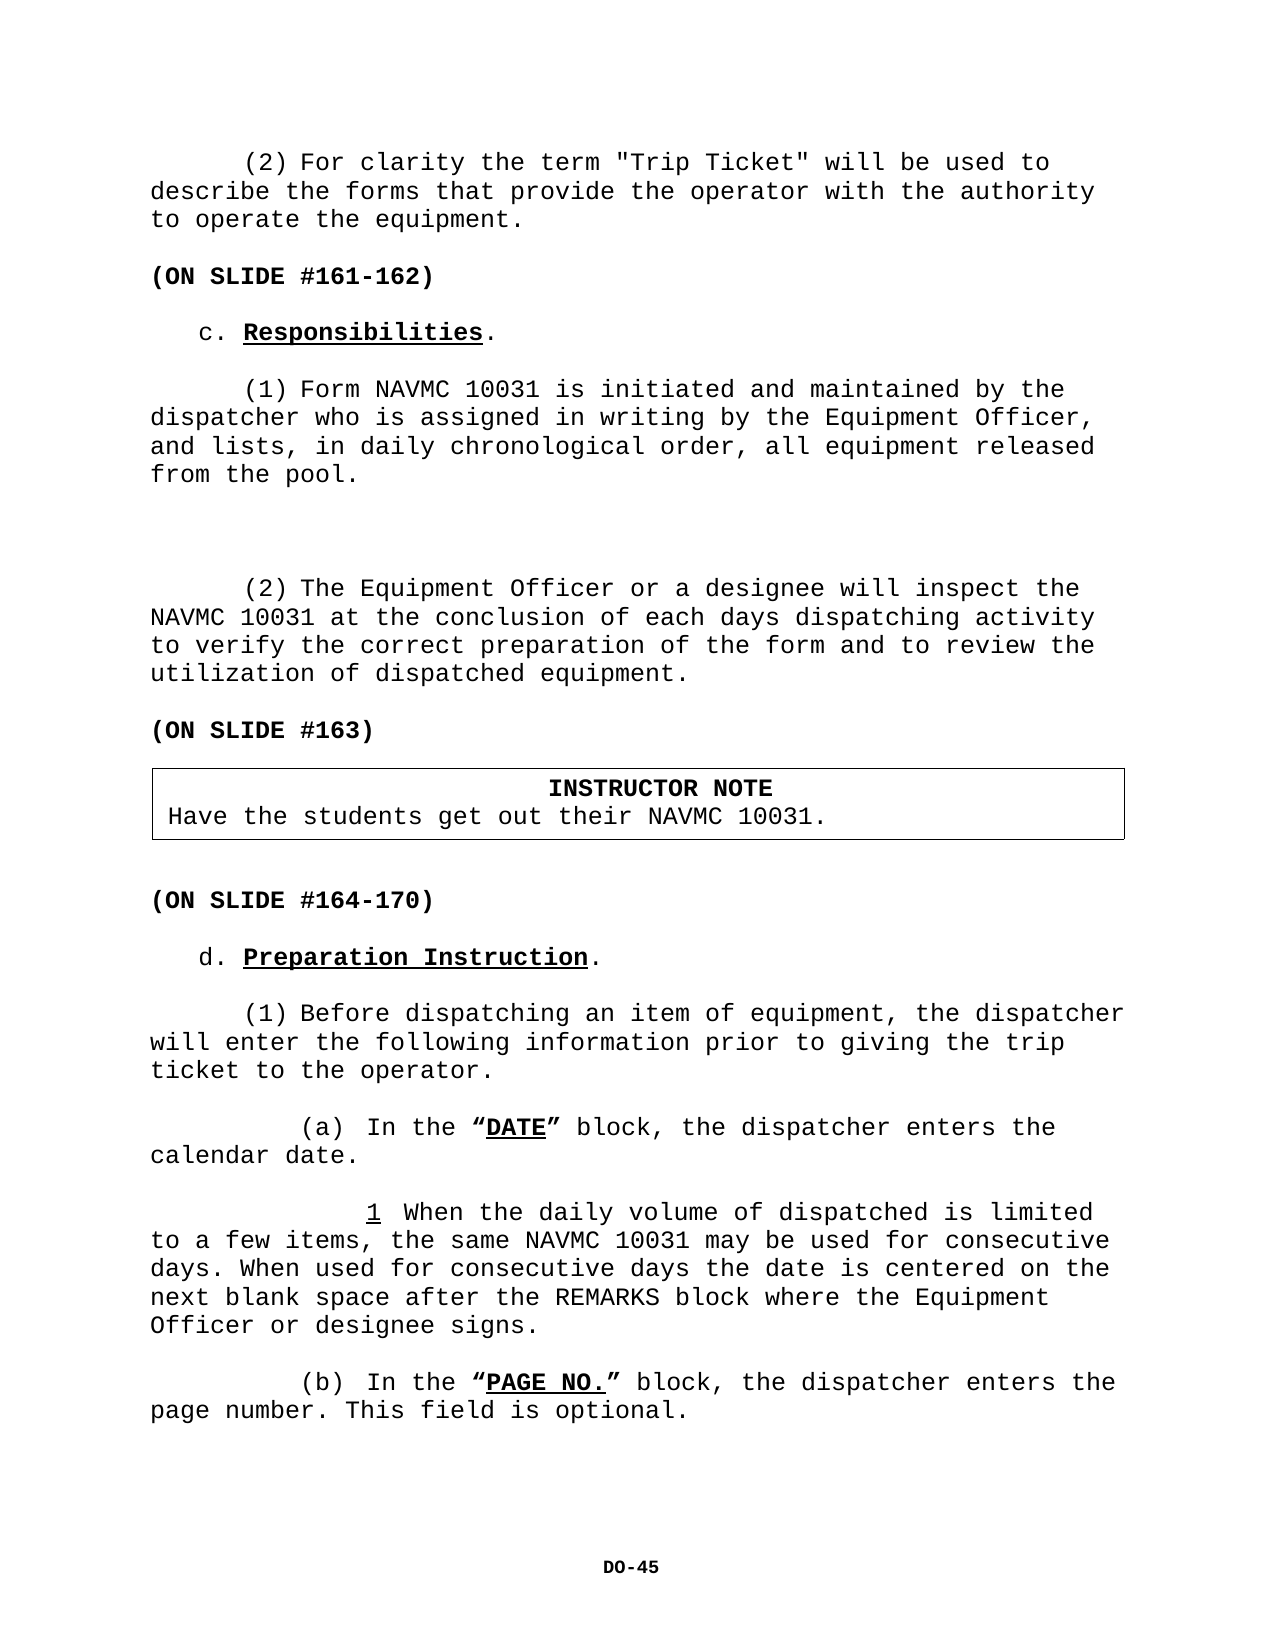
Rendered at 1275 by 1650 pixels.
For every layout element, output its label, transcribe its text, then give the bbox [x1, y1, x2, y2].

text (1) Before dispatching an item of equipment, the dispatcher will enter the following information prior to giving the trip ticket to the operator. [150, 1001, 1125, 1086]
text (2) The Equipment Officer or a designee will inspect the NAVMC 10031 at the conclusion of each days dispatching activity to verify the correct preparation of the form and to review the utilization of dispatched equipment. [150, 576, 1125, 689]
text d. Preparation Instruction. [150, 944, 1125, 972]
text (ON SLIDE #161-162) [150, 263, 1125, 292]
text 1 When the daily volume of dispatched is limited to a few items, the same NAVMC 10031 may be used for consecutive days. When used for consecutive days the date is centered on the next blank space after the REMARKS block where the Equipment Officer or designee signs. [150, 1199, 1125, 1341]
text c. Responsibilities. [150, 320, 1125, 348]
text (ON SLIDE #163) [150, 717, 1125, 746]
text (ON SLIDE #164-170) [150, 887, 1125, 916]
text (b) In the “PAGE NO.” block, the dispatcher enters the page number. This field is optional. [150, 1369, 1125, 1426]
text (1) Form NAVMC 10031 is initiated and maintained by the dispatcher who is assigned in writing by the Equipment Officer, and lists, in daily chronological order, all equipment released from the pool. [150, 377, 1125, 490]
text (2) For clarity the term "Trip Ticket" will be used to describe the forms that provide the operator with the authority to operate the equipment. [150, 150, 1125, 235]
text (a) In the “DATE” block, the dispatcher enters the calendar date. [150, 1114, 1125, 1171]
